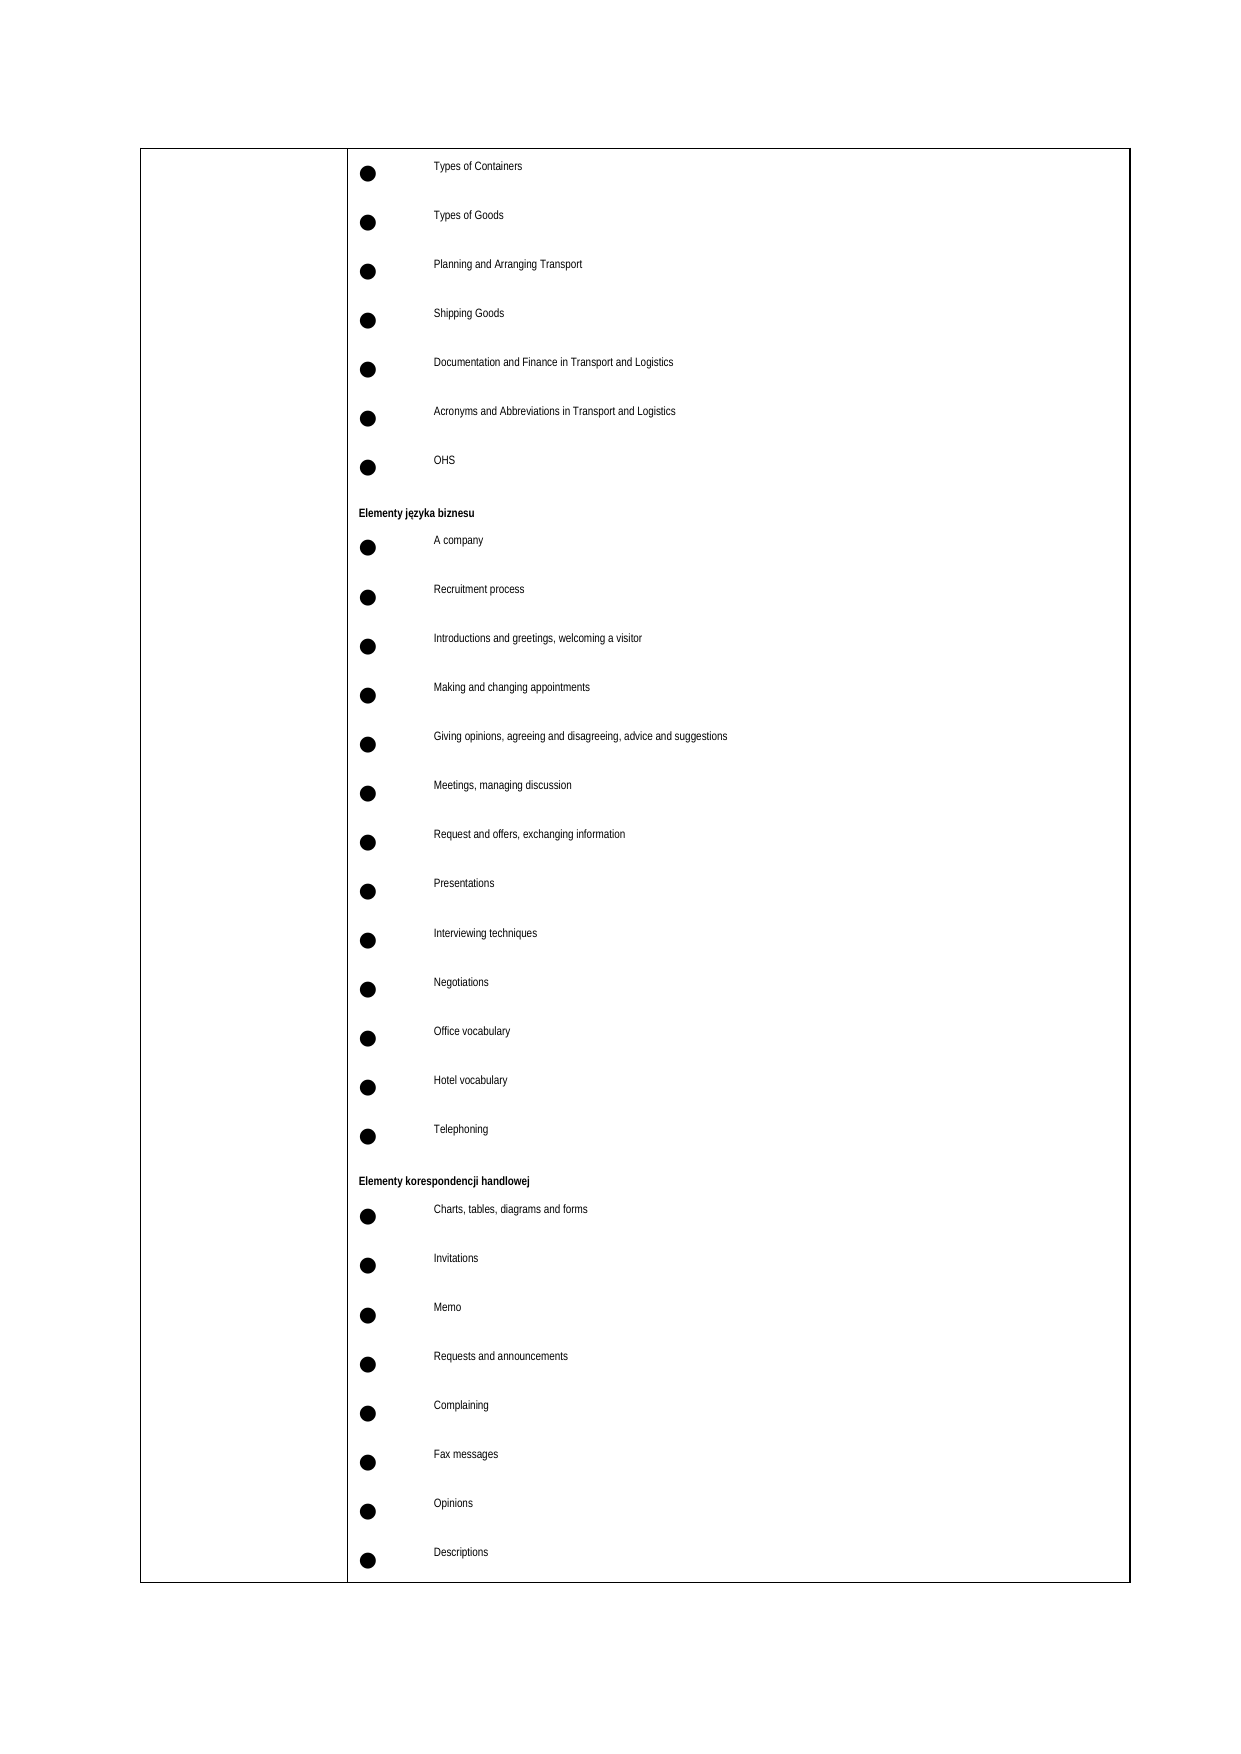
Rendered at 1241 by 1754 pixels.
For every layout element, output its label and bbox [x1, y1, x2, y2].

table_cell [348, 149, 1129, 1582]
table_cell [141, 149, 347, 1582]
